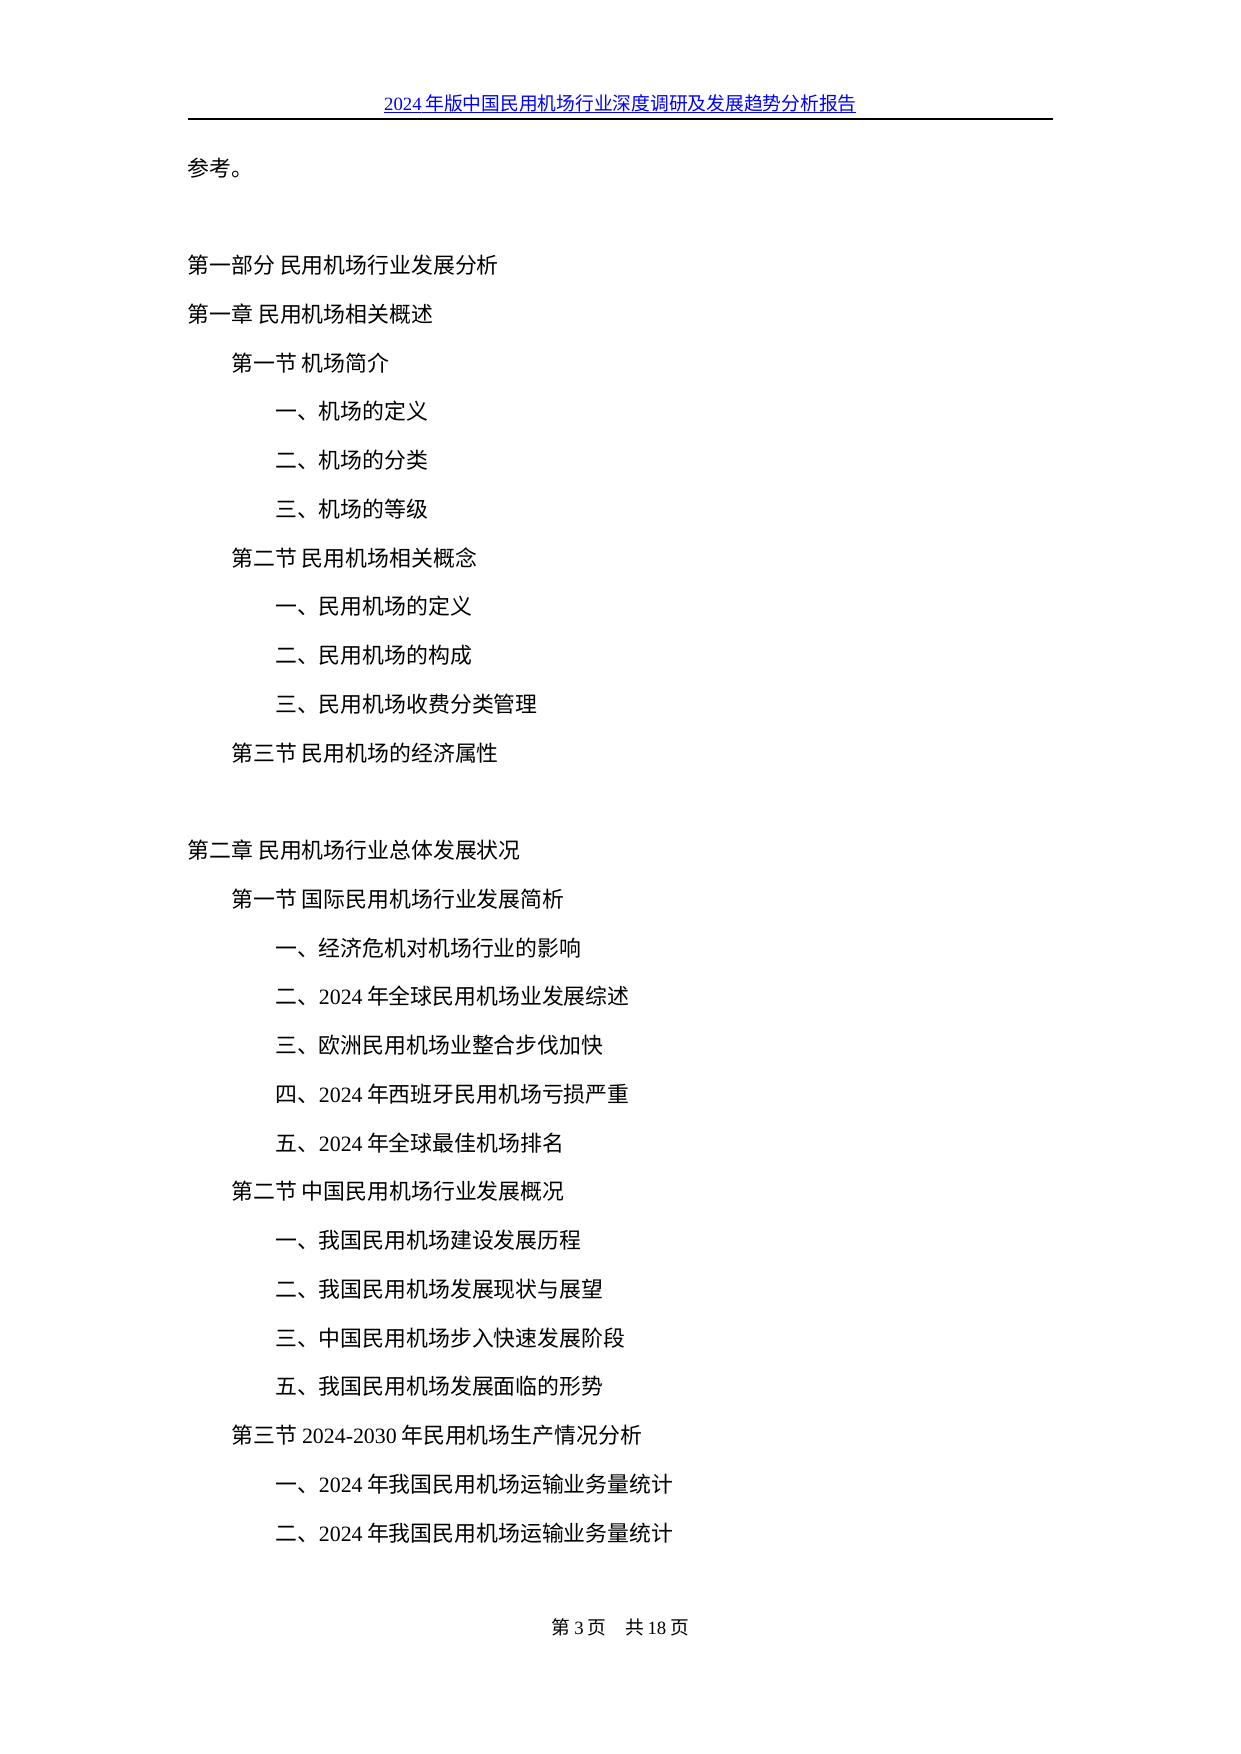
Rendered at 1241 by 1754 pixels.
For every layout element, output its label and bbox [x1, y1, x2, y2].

text [187, 150, 1053, 1548]
